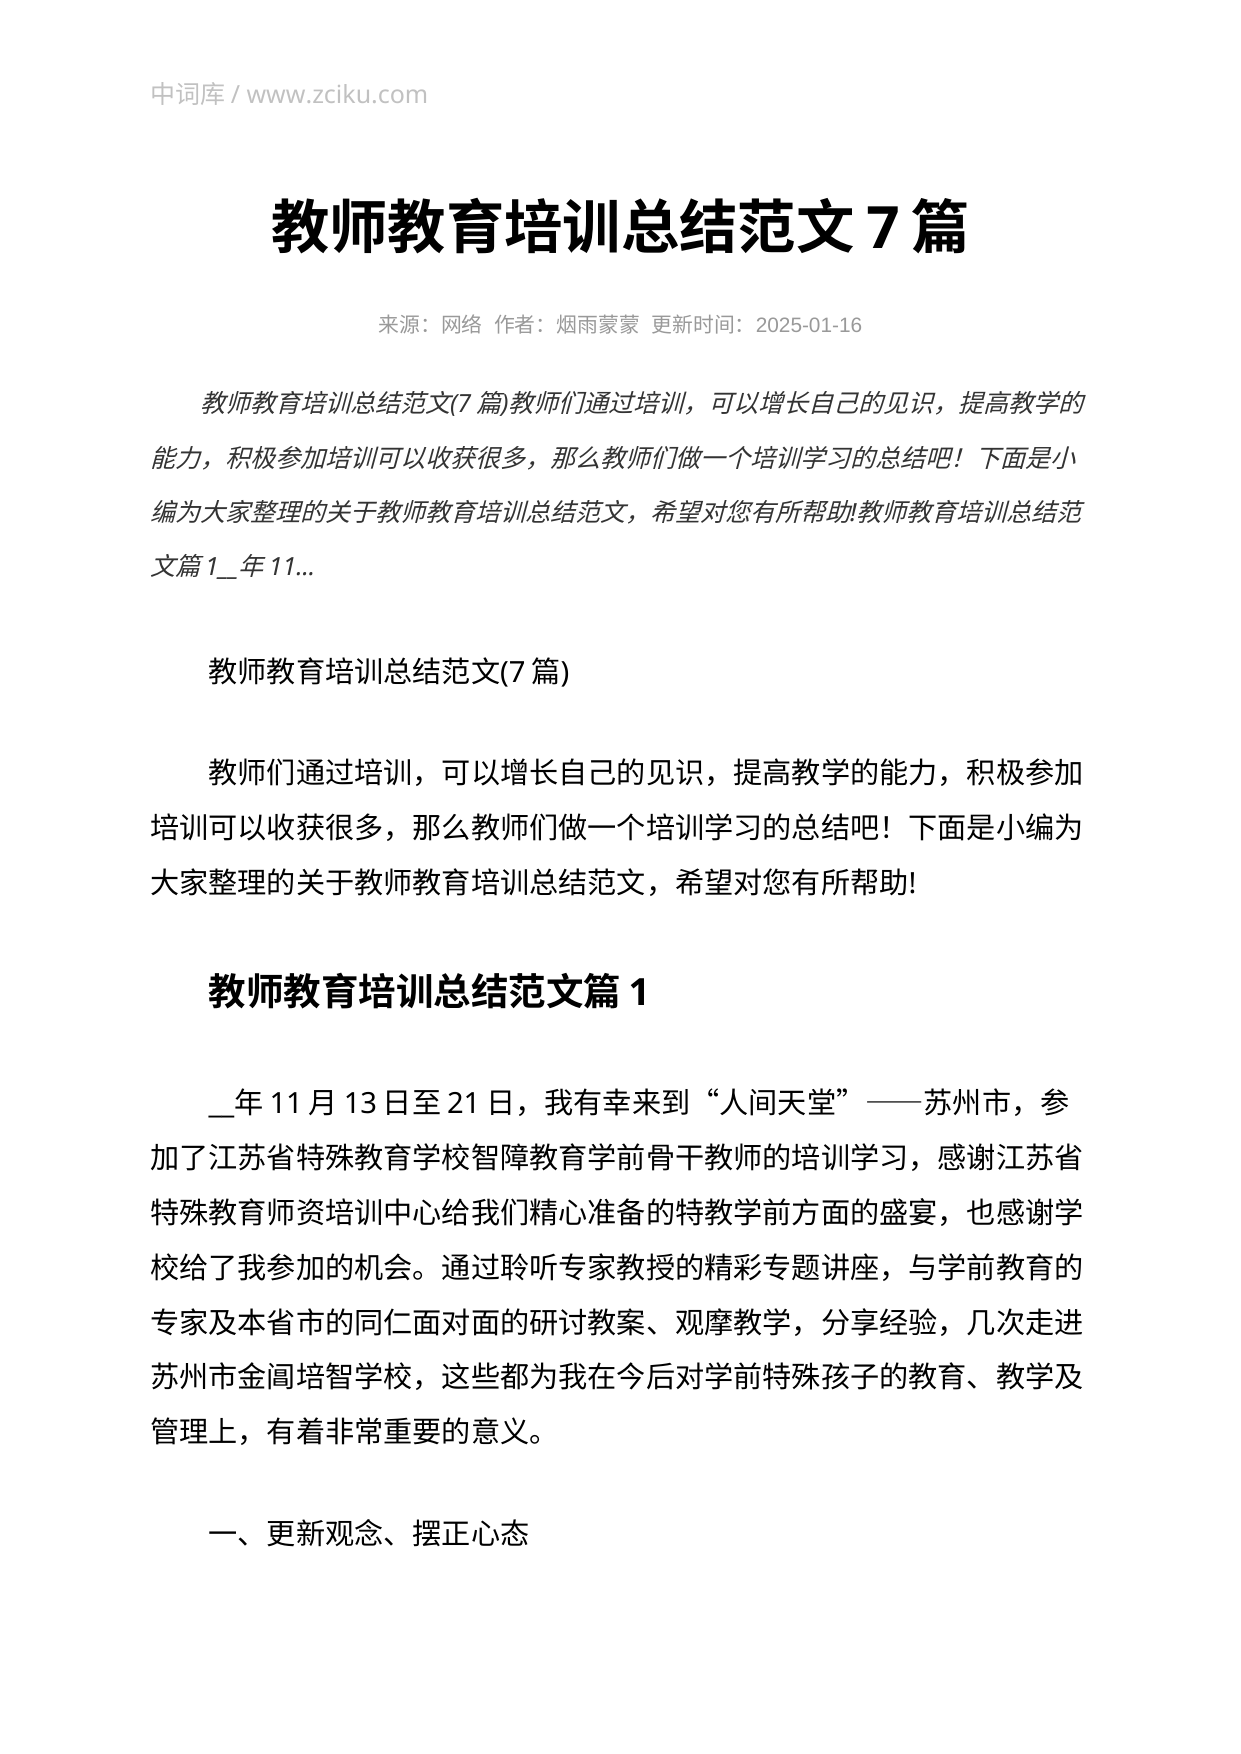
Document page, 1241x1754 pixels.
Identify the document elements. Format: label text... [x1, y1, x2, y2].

text 教师教育培训总结范文(7篇)教师们通过培训，可以增长自己的见识，提高教学的能力，积极参加培训可以收获很多，那么教师们做一个培训学习的总结吧！下面是小编为大家整理的关于教师教育培训总结范文，希望对您有所帮助!教师教育培训总结范文篇1__年11... [150, 384, 1090, 583]
text 教师们通过培训，可以增长自己的见识，提高教学的能力，积极参加培训可以收获很多，那么教师们做一个培训学习的总结吧！下面是小编为大家整理的关于教师教育培训总结范文，希望对您有所帮助! [150, 750, 1090, 902]
text 教师教育培训总结范文(7篇) [150, 648, 1090, 691]
text 一、更新观念、摆正心态 [150, 1511, 1090, 1553]
text __年11月13日至21日，我有幸来到“人间天堂”——苏州市，参加了江苏省特殊教育学校智障教育学前骨干教师的培训学习，感谢江苏省特殊教育师资培训中心给我们精心准备的特教学前方面的盛宴，也感谢学校给了我参加的机会。通过聆听专家教授的精彩专题讲座，与学前教育的专家及本省市的同仁面对面的研讨教案、观摩教学，分享经验，几次走进苏州市金阊培智学校，这些都为我在今后对学前特殊孩子的教育、教学及管理上，有着非常重要的意义。 [150, 1079, 1090, 1451]
text 教师教育培训总结范文篇1 [150, 962, 1090, 1016]
subtitle 教师教育培训总结范文7篇 [150, 181, 1090, 266]
text 来源：网络 作者：烟雨蒙蒙 更新时间：2025-01-16 [150, 313, 1090, 337]
